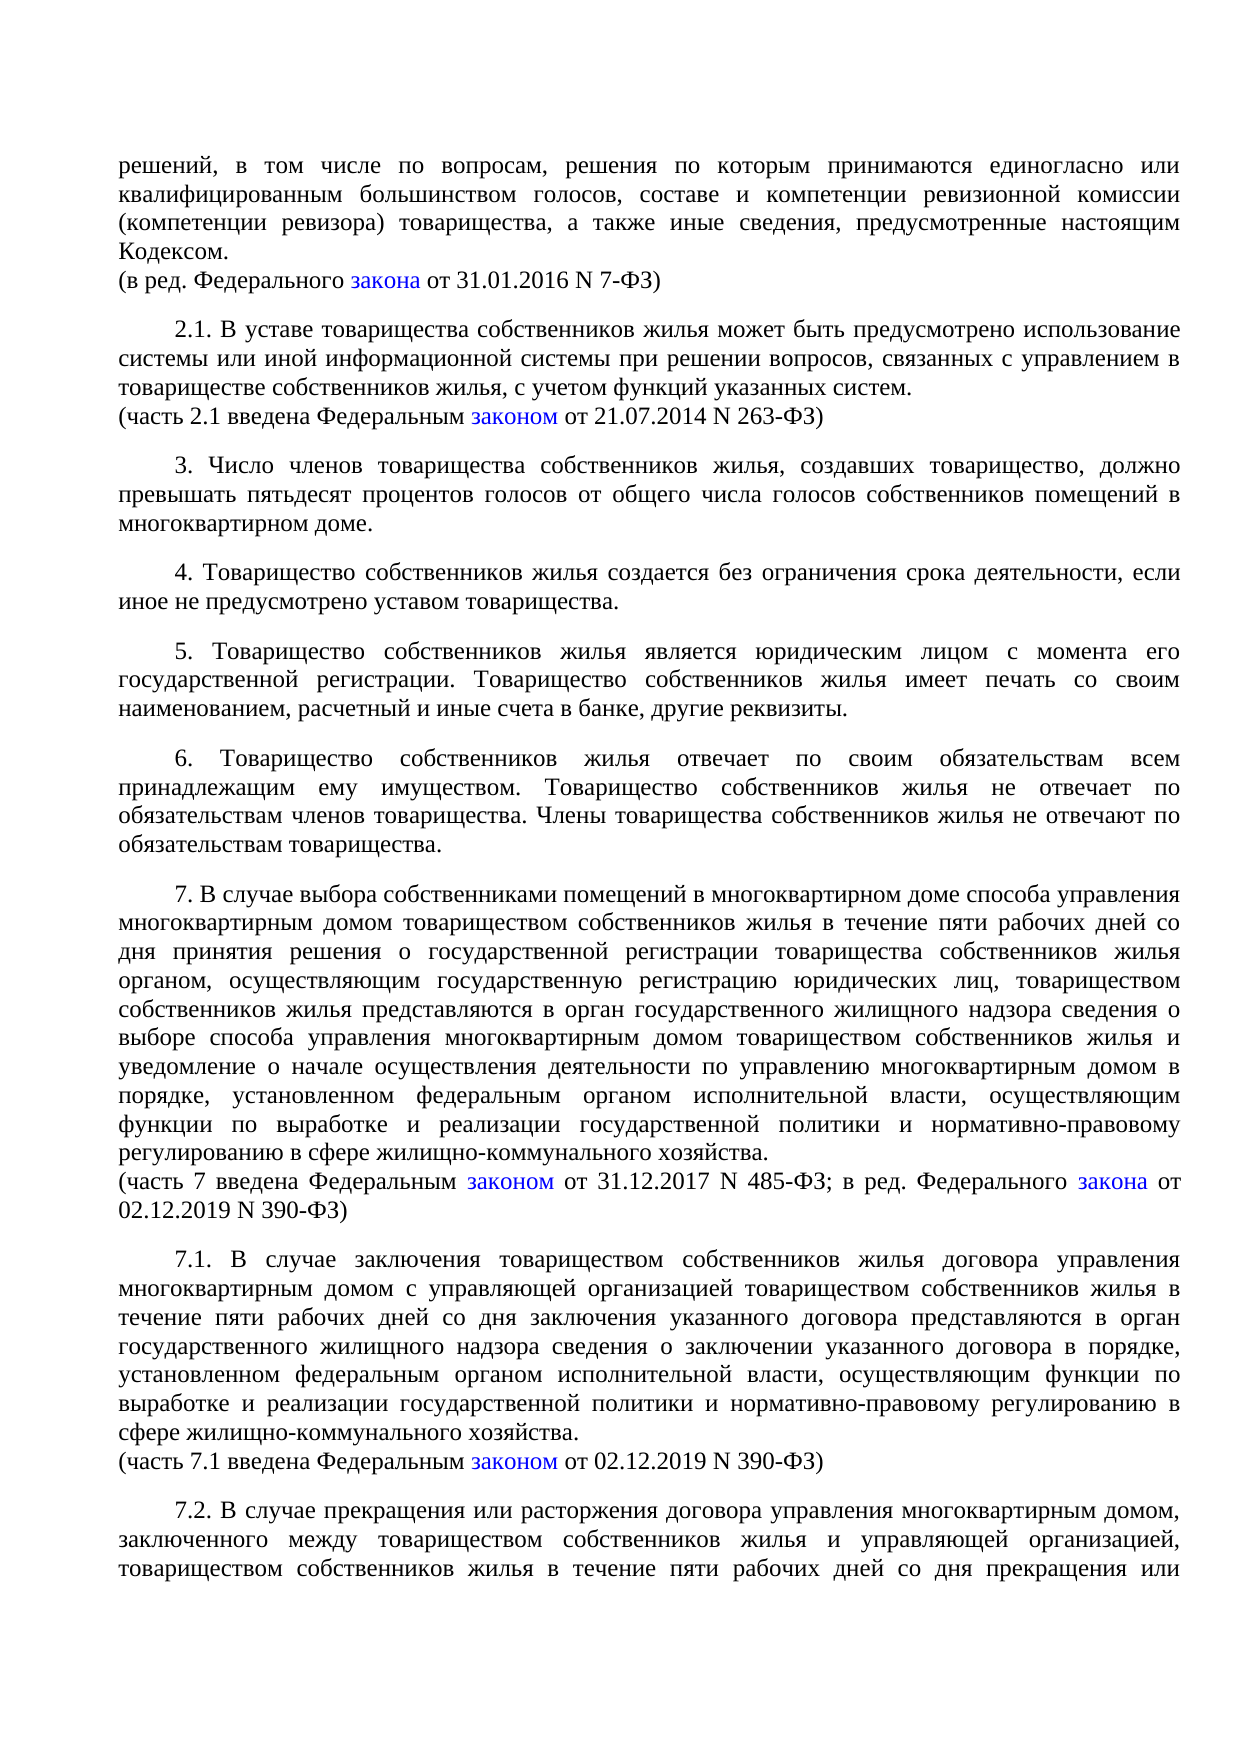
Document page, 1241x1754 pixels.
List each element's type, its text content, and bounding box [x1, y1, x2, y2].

text (часть 7.1 введена Федеральным законом от 02.12.2019 N 390-ФЗ) [118, 1446, 1181, 1474]
text 4. Товарищество собственников жилья создается без ограничения срока деятельности, если иное не предусмотрено уставом товарищества. [118, 557, 1181, 615]
text 2.1. В уставе товарищества собственников жилья может быть предусмотрено использование системы или иной информационной системы при решении вопросов, связанных с управлением в товариществе собственников жилья, с учетом функций указанных систем. [118, 314, 1181, 401]
text (часть 2.1 введена Федеральным законом от 21.07.2014 N 263-ФЗ) [118, 401, 1181, 429]
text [118, 1495, 1181, 1582]
text 7.1. В случае заключения товариществом собственников жилья договора управления многоквартирным домом с управляющей организацией товариществом собственников жилья в течение пяти рабочих дней со дня заключения указанного договора представляются в орган государственного жилищного надзора сведения о заключении указанного договора в порядке, установленном федеральным органом исполнительной власти, осуществляющим функции по выработке и реализации государственной политики и нормативно-правовому регулированию в сфере жилищно-коммунального хозяйства. [118, 1244, 1181, 1446]
text (часть 7 введена Федеральным законом от 31.12.2017 N 485-ФЗ; в ред. Федерального закона от 02.12.2019 N 390-ФЗ) [118, 1166, 1181, 1224]
text 3. Число членов товарищества собственников жилья, создавших товарищество, должно превышать пятьдесят процентов голосов от общего числа голосов собственников помещений в многоквартирном доме. [118, 450, 1181, 537]
text 6. Товарищество собственников жилья отвечает по своим обязательствам всем принадлежащим ему имуществом. Товарищество собственников жилья не отвечает по обязательствам членов товарищества. Члены товарищества собственников жилья не отвечают по обязательствам товарищества. [118, 743, 1181, 858]
text 5. Товарищество собственников жилья является юридическим лицом с момента его государственной регистрации. Товарищество собственников жилья имеет печать со своим наименованием, расчетный и иные счета в банке, другие реквизиты. [118, 636, 1181, 722]
text 7. В случае выбора собственниками помещений в многоквартирном доме способа управления многоквартирным домом товариществом собственников жилья в течение пяти рабочих дней со дня принятия решения о государственной регистрации товарищества собственников жилья органом, осуществляющим государственную регистрацию юридических лиц, товариществом собственников жилья представляются в орган государственного жилищного надзора сведения о выборе способа управления многоквартирным домом товариществом собственников жилья и уведомление о начале осуществления деятельности по управлению многоквартирным домом в порядке, установленном федеральным органом исполнительной власти, осуществляющим функции по выработке и реализации государственной политики и нормативно-правовому регулированию в сфере жилищно-коммунального хозяйства. [118, 879, 1181, 1166]
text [118, 150, 1181, 265]
text (в ред. Федерального закона от 31.01.2016 N 7-ФЗ) [118, 265, 1181, 294]
